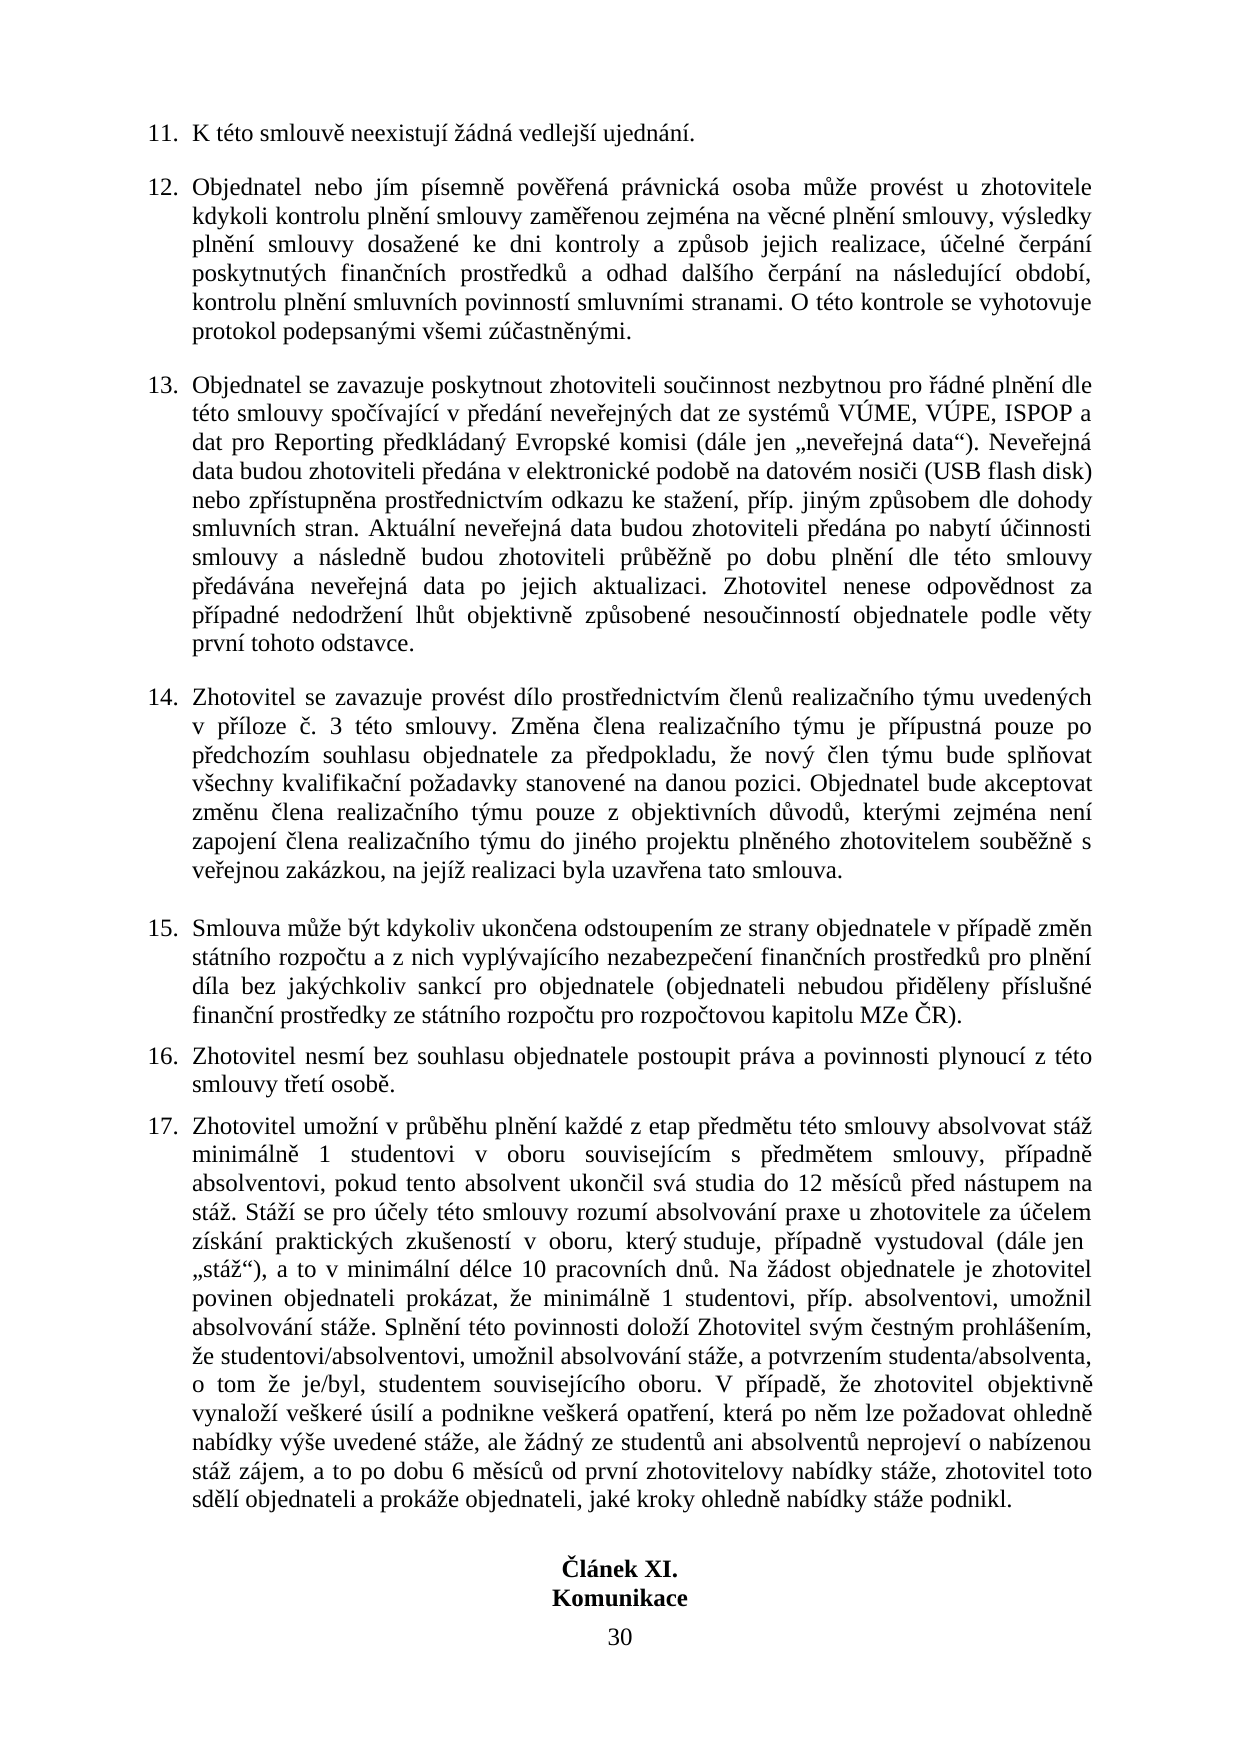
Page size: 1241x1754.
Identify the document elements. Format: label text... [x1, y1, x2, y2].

list Zhotovitel umožní v průběhu plnění každé z etap předmětu této smlouvy absolvovat stáž minimálně 1 studentovi v oboru souvisejícím s předmětem smlouvy, případně absolventovi, pokud tento absolvent ukončil svá studia do 12 měsíců před nástupem na stáž. Stáží se pro účely této smlouvy rozumí absolvování praxe u zhotovitele za účelem získání praktických zkušeností v oboru, který studuje, případně vystudoval (dále jen [147, 1111, 1093, 1254]
list K této smlouvě neexistují žádná vedlejší ujednání. [147, 118, 1105, 147]
subtitle Článek XI. Komunikace [551, 1554, 688, 1612]
list Zhotovitel se zavazuje provést dílo prostřednictvím členů realizačního týmu uvedených v příloze č. 3 této smlouvy. Změna člena realizačního týmu je přípustná pouze po předchozím souhlasu objednatele za předpokladu, že nový člen týmu bude splňovat všechny kvalifikační požadavky stanovené na danou pozici. Objednatel bude akceptovat změnu člena realizačního týmu pouze z objektivních důvodů, kterými zejména není zapojení člena realizačního týmu do jiného projektu plněného zhotovitelem souběžně s veřejnou zakázkou, na jejíž realizaci byla uzavřena tato smlouva. [147, 682, 1093, 883]
text „stáž“), a to v minimální délce 10 pracovních dnů. Na žádost objednatele je zhotovitel povinen objednateli prokázat, že minimálně 1 studentovi, příp. absolventovi, umožnil absolvování stáže. Splnění této povinnosti doloží Zhotovitel svým čestným prohlášením, že studentovi/absolventovi, umožnil absolvování stáže, a potvrzením studenta/absolventa, o tom že je/byl, studentem souvisejícího oboru. V případě, že zhotovitel objektivně vynaloží veškeré úsilí a podnikne veškerá opatření, která po něm lze požadovat ohledně nabídky výše uvedené stáže, ale žádný ze studentů ani absolventů neprojeví o nabízenou stáž zájem, a to po dobu 6 měsíců od první zhotovitelovy nabídky stáže, zhotovitel toto sdělí objednateli a prokáže objednateli, jaké kroky ohledně nabídky stáže podnikl. [192, 1254, 1093, 1513]
list Smlouva může být kdykoliv ukončena odstoupením ze strany objednatele v případě změn státního rozpočtu a z nich vyplývajícího nezabezpečení finančních prostředků pro plnění díla bez jakýchkoliv sankcí pro objednatele (objednateli nebudou přiděleny příslušné finanční prostředky ze státního rozpočtu pro rozpočtovou kapitolu MZe ČR). [147, 913, 1093, 1028]
list Objednatel se zavazuje poskytnout zhotoviteli součinnost nezbytnou pro řádné plnění dle této smlouvy spočívající v předání neveřejných dat ze systémů VÚME, VÚPE, ISPOP a dat pro Reporting předkládaný Evropské komisi (dále jen „neveřejná data“). Neveřejná data budou zhotoviteli předána v elektronické podobě na datovém nosiči (USB flash disk) nebo zpřístupněna prostřednictvím odkazu ke stažení, příp. jiným způsobem dle dohody smluvních stran. Aktuální neveřejná data budou zhotoviteli předána po nabytí účinnosti smlouvy a následně budou zhotoviteli průběžně po dobu plnění dle této smlouvy předávána neveřejná data po jejich aktualizaci. Zhotovitel nenese odpovědnost za případné nedodržení lhůt objektivně způsobené nesoučinností objednatele podle věty první tohoto odstavce. [147, 370, 1093, 657]
list Zhotovitel nesmí bez souhlasu objednatele postoupit práva a povinnosti plynoucí z této smlouvy třetí osobě. [147, 1041, 1093, 1098]
list Objednatel nebo jím písemně pověřená právnická osoba může provést u zhotovitele kdykoli kontrolu plnění smlouvy zaměřenou zejména na věcné plnění smlouvy, výsledky plnění smlouvy dosažené ke dni kontroly a způsob jejich realizace, účelné čerpání poskytnutých finančních prostředků a odhad dalšího čerpání na následující období, kontrolu plnění smluvních povinností smluvními stranami. O této kontrole se vyhotovuje protokol podepsanými všemi zúčastněnými. [147, 172, 1093, 344]
